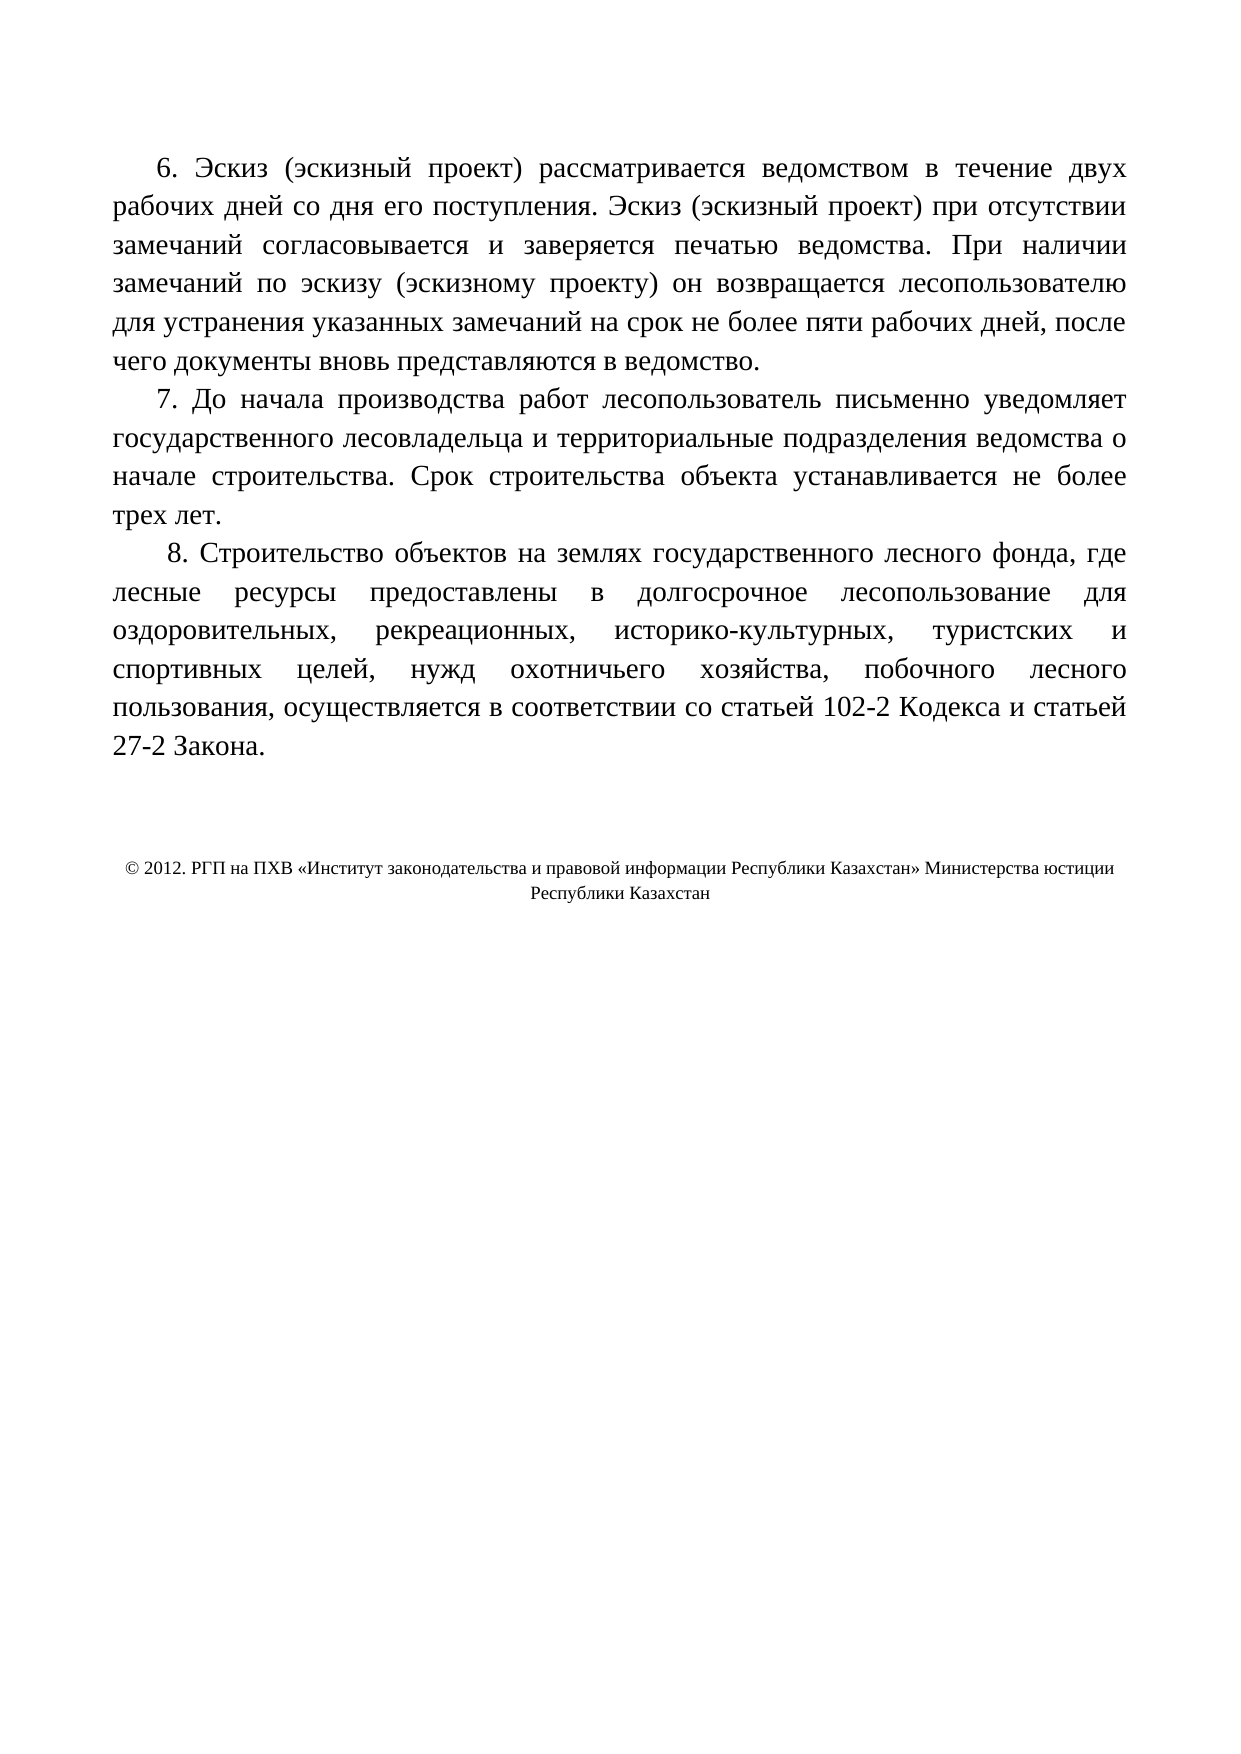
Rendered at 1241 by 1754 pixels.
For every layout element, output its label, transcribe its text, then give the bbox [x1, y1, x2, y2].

text 6. Эскиз (эскизный проект) рассматривается ведомством в течение двух рабочих дней со дня его поступления. Эскиз (эскизный проект) при отсутствии замечаний согласовывается и заверяется печатью ведомства. При наличии замечаний по эскизу (эскизному проекту) он возвращается лесопользователю для устранения указанных замечаний на срок не более пяти рабочих дней, после чего документы вновь представляются в ведомство. [112, 150, 1128, 376]
text 8. Строительство объектов на землях государственного лесного фонда, где лесные ресурсы предоставлены в долгосрочное лесопользование для оздоровительных, рекреационных, историко-культурных, туристских и спортивных целей, нужд охотничьего хозяйства, побочного лесного пользования, осуществляется в соответствии со статьей 102-2 Кодекса и статьей 27-2 Закона. [112, 535, 1128, 762]
text © 2012. РГП на ПХВ «Институт законодательства и правовой информации Республики Казахстан» Министерства юстиции Республики Казахстан [112, 857, 1128, 904]
text 7. До начала производства работ лесопользователь письменно уведомляет государственного лесовладельца и территориальные подразделения ведомства о начале строительства. Срок строительства объекта устанавливается не более трех лет. [112, 381, 1128, 530]
